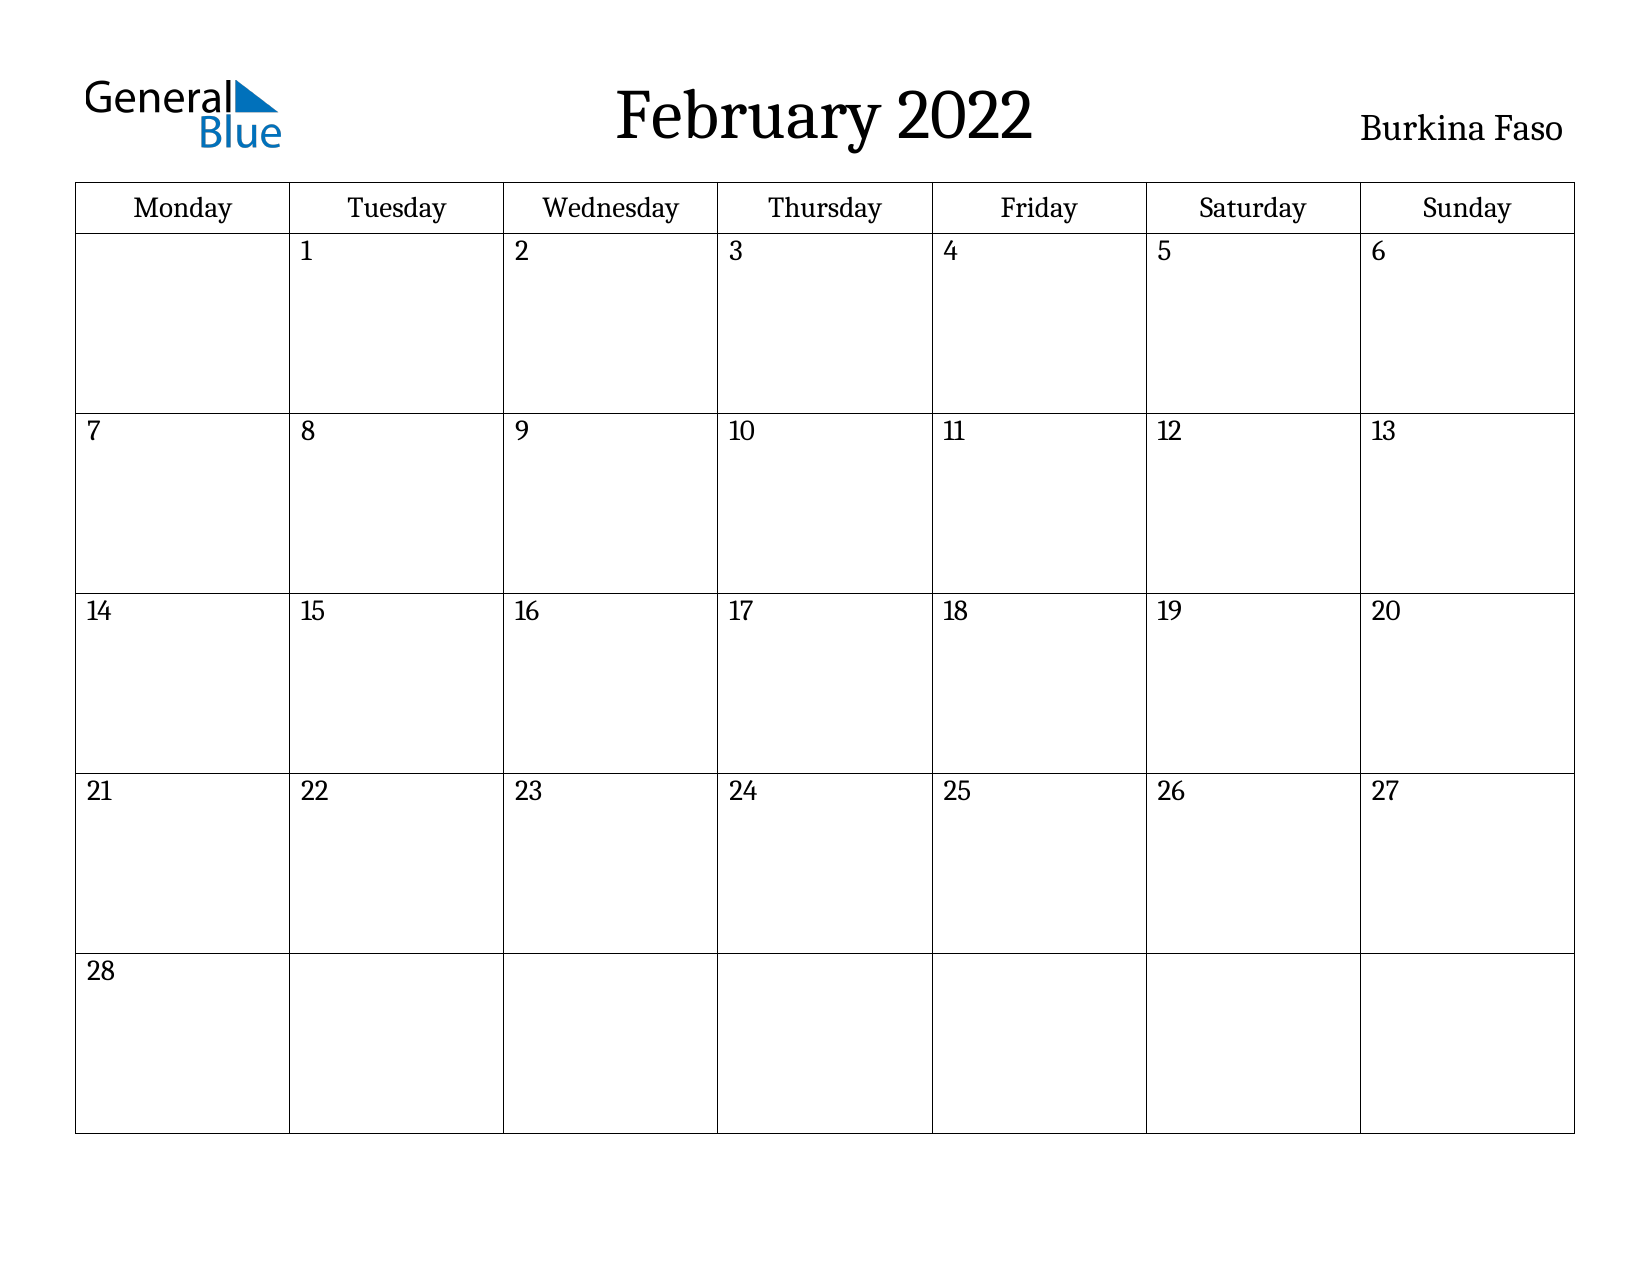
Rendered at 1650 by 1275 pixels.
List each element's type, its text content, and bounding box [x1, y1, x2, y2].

table_cell [718, 267, 932, 413]
table_cell 27 [1361, 774, 1574, 807]
table_cell [718, 988, 932, 1133]
table_cell 12 [1147, 414, 1360, 447]
table_cell [933, 988, 1146, 1133]
table_cell [1147, 267, 1360, 413]
table_cell 9 [504, 414, 717, 447]
table_cell 17 [718, 594, 932, 627]
table_cell Saturday [1147, 183, 1360, 233]
table_cell [933, 954, 1146, 987]
table_cell [1361, 627, 1574, 773]
table_cell [290, 448, 503, 593]
table_cell 18 [933, 594, 1146, 627]
table_cell [76, 267, 289, 413]
table_cell 22 [290, 774, 503, 807]
table_cell [933, 448, 1146, 593]
table_cell 8 [290, 414, 503, 447]
table_header February 2022 [504, 75, 1146, 182]
table_cell [718, 954, 932, 987]
table_cell Thursday [718, 183, 932, 233]
table_cell 16 [504, 594, 717, 627]
table_cell [504, 448, 717, 593]
table_cell 13 [1361, 414, 1574, 447]
table_cell Friday [933, 183, 1146, 233]
table_cell 2 [504, 234, 717, 267]
table_cell [718, 627, 932, 773]
table_cell 5 [1147, 234, 1360, 267]
table_cell [290, 954, 503, 987]
table_cell [1361, 448, 1574, 593]
table_cell [1361, 988, 1574, 1133]
table_cell [504, 954, 717, 987]
table_cell [1147, 808, 1360, 953]
table_cell [718, 808, 932, 953]
table_cell 28 [76, 954, 289, 987]
table_header [76, 75, 503, 182]
table_cell [290, 988, 503, 1133]
table_cell Wednesday [504, 183, 717, 233]
table_cell [76, 234, 289, 267]
table_cell [1147, 988, 1360, 1133]
table_cell 7 [76, 414, 289, 447]
table_cell [504, 808, 717, 953]
table_cell 4 [933, 234, 1146, 267]
table_cell 1 [290, 234, 503, 267]
table_cell [1361, 267, 1574, 413]
table_cell 24 [718, 774, 932, 807]
table_cell [1147, 448, 1360, 593]
table_cell 25 [933, 774, 1146, 807]
table_cell [76, 448, 289, 593]
table_cell [1147, 954, 1360, 987]
table_cell [76, 627, 289, 773]
table_cell [290, 267, 503, 413]
table_cell [504, 267, 717, 413]
table_cell 21 [76, 774, 289, 807]
table_cell 23 [504, 774, 717, 807]
table_cell 20 [1361, 594, 1574, 627]
table_cell Monday [76, 183, 289, 233]
table_cell [1147, 627, 1360, 773]
table_cell Tuesday [290, 183, 503, 233]
table_cell 10 [718, 414, 932, 447]
table_cell 19 [1147, 594, 1360, 627]
table_cell 14 [76, 594, 289, 627]
table_cell Sunday [1361, 183, 1574, 233]
table_cell [504, 627, 717, 773]
picture [86, 80, 281, 148]
table_cell [933, 627, 1146, 773]
table_cell [504, 988, 717, 1133]
table_cell [1361, 808, 1574, 953]
table_cell [933, 808, 1146, 953]
table_cell [76, 808, 289, 953]
table_cell 3 [718, 234, 932, 267]
table_cell 11 [933, 414, 1146, 447]
table_cell [290, 627, 503, 773]
table_cell [76, 988, 289, 1133]
table_header Burkina Faso [1146, 75, 1574, 182]
table_cell [933, 267, 1146, 413]
table_cell 6 [1361, 234, 1574, 267]
table_cell 15 [290, 594, 503, 627]
table_cell 26 [1147, 774, 1360, 807]
table_cell [1361, 954, 1574, 987]
table_cell [718, 448, 932, 593]
table_cell [290, 808, 503, 953]
